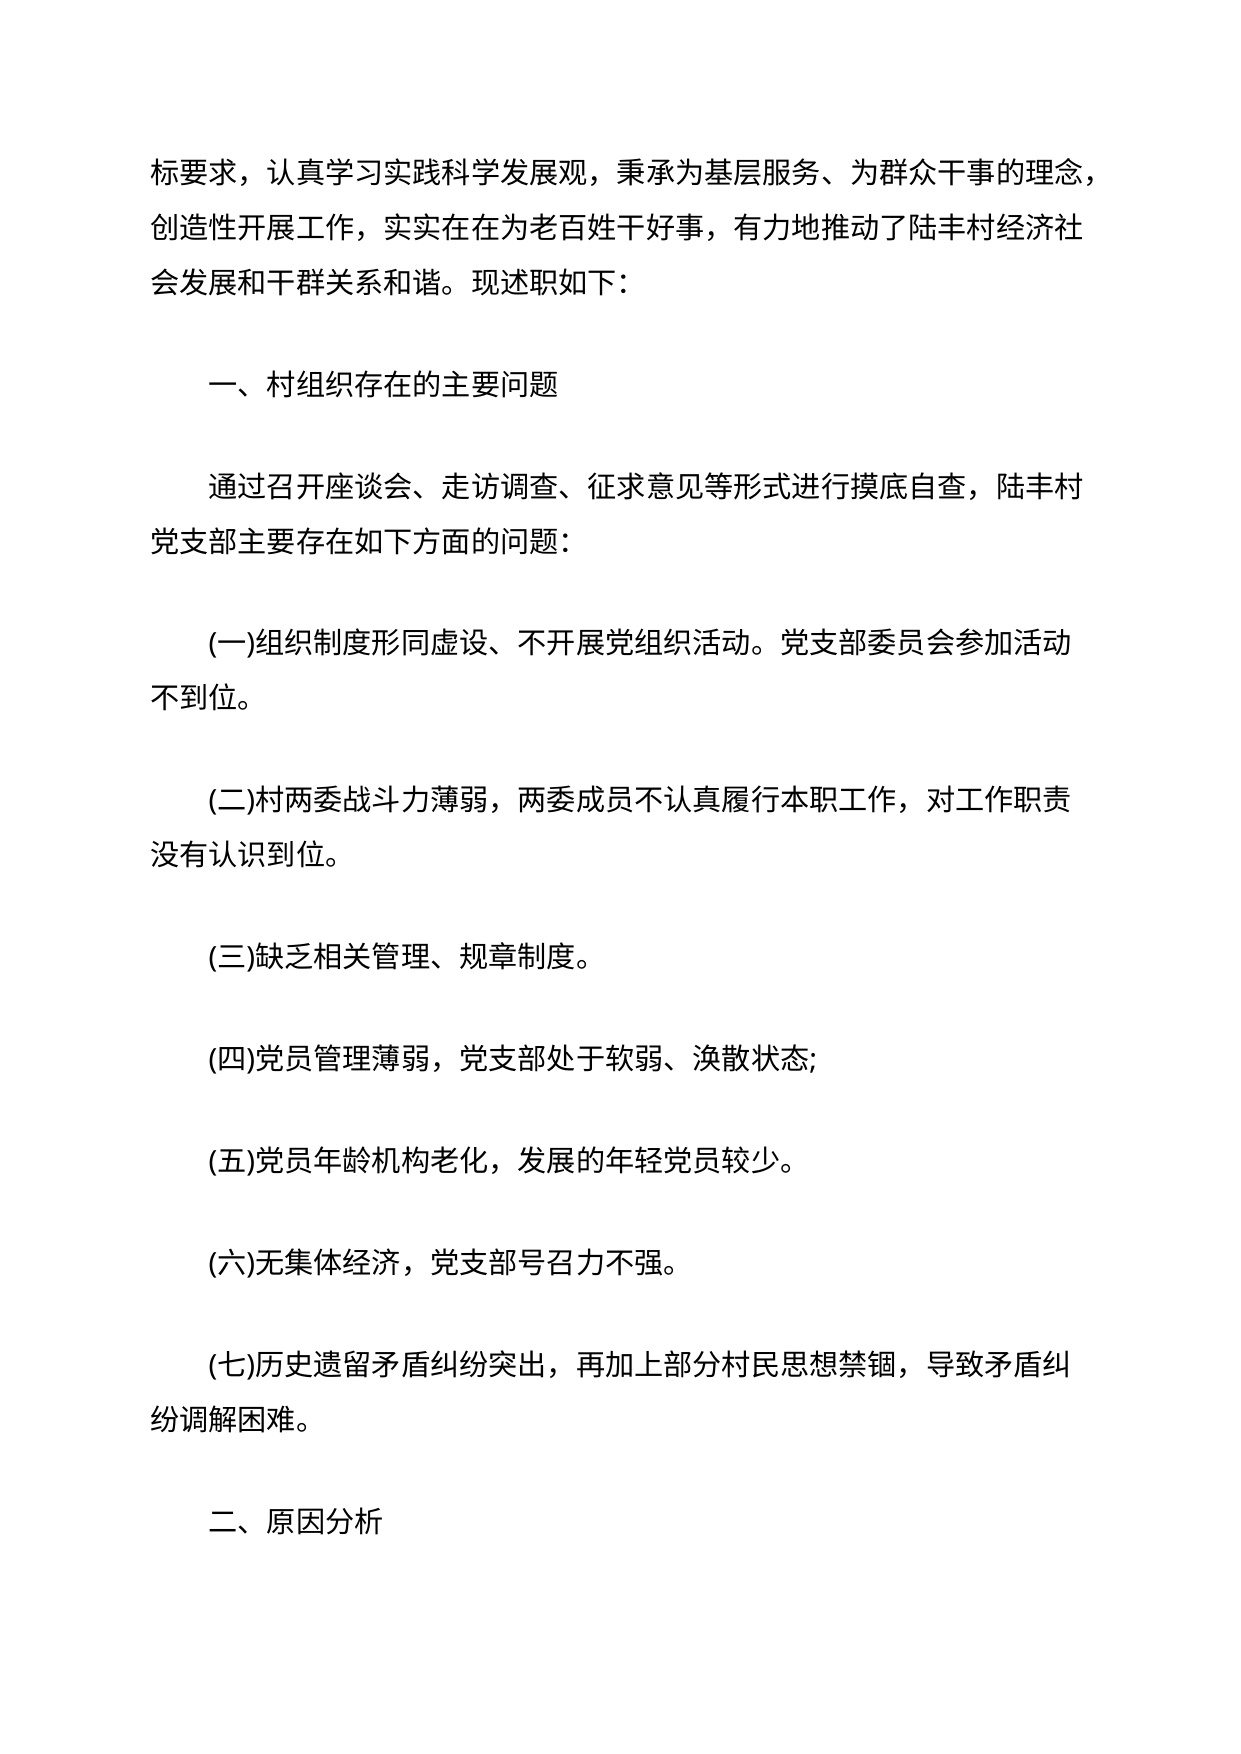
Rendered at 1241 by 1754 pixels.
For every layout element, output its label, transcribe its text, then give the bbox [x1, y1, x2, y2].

text (一)组织制度形同虚设、不开展党组织活动。党支部委员会参加活动不到位。 [150, 620, 1090, 717]
text (四)党员管理薄弱，党支部处于软弱、涣散状态; [150, 1036, 1090, 1078]
text 通过召开座谈会、走访调查、征求意见等形式进行摸底自查，陆丰村党支部主要存在如下方面的问题： [150, 463, 1090, 561]
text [150, 150, 1090, 302]
text 二、原因分析 [150, 1498, 1090, 1541]
text 一、村组织存在的主要问题 [150, 362, 1090, 404]
text (六)无集体经济，党支部号召力不强。 [150, 1239, 1090, 1282]
text (七)历史遗留矛盾纠纷突出，再加上部分村民思想禁锢，导致矛盾纠纷调解困难。 [150, 1341, 1090, 1439]
text (三)缺乏相关管理、规章制度。 [150, 933, 1090, 976]
text (五)党员年龄机构老化，发展的年轻党员较少。 [150, 1137, 1090, 1180]
text (二)村两委战斗力薄弱，两委成员不认真履行本职工作，对工作职责没有认识到位。 [150, 777, 1090, 874]
